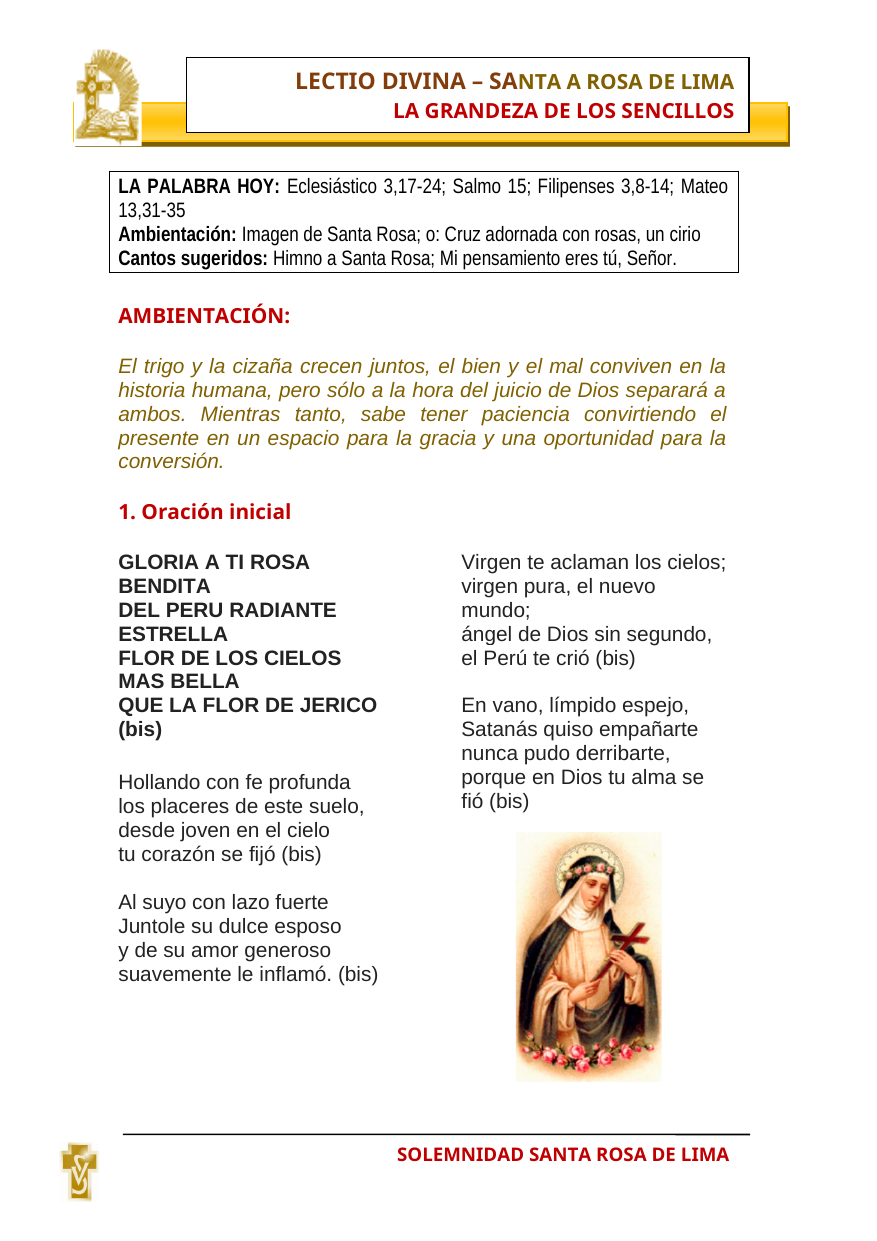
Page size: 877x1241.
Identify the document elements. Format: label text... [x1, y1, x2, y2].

picture [515, 832, 662, 1082]
text AMBIENTACIÓN: [118, 301, 729, 329]
text Hollando con fe profunda los placeres de este suelo, desde joven en el cielo tu corazón se fijó (bis) Al suyo con lazo fuerte Juntole su dulce esposo y de su amor generoso suavemente le inflamó. (bis) [118, 770, 386, 1014]
text Ambientación: Imagen de Santa Rosa; o: Cruz adornada con rosas, un cirio [118, 222, 729, 242]
text LA PALABRA HOY: Eclesiástico 3,17-24; Salmo 15; Filipenses 3,8-14; Mateo 13,31-35 [110, 172, 738, 222]
text Virgen te aclaman los cielos; virgen pura, el nuevo mundo; ángel de Dios sin segundo, el Perú te crió (bis) En vano, límpido espejo, Satanás quiso empañarte nunca pudo derribarte, porque en Dios tu alma se fió (bis) [461, 549, 729, 813]
text Cantos sugeridos: Himno a Santa Rosa; Mi pensamiento eres tú, Señor. [110, 242, 738, 272]
text El trigo y la cizaña crecen juntos, el bien y el mal conviven en la historia humana, pero sólo a la hora del juicio de Dios separará a ambos. Mientras tanto, sabe tener paciencia convirtiendo el presente en un espacio para la gracia y una oportunidad para la conversión. [118, 353, 729, 473]
text 1. Oración inicial [118, 497, 729, 526]
text GLORIA A TI ROSA BENDITA DEL PERU RADIANTE ESTRELLA FLOR DE LOS CIELOS MAS BELLA QUE LA FLOR DE JERICO (bis) [118, 549, 386, 770]
